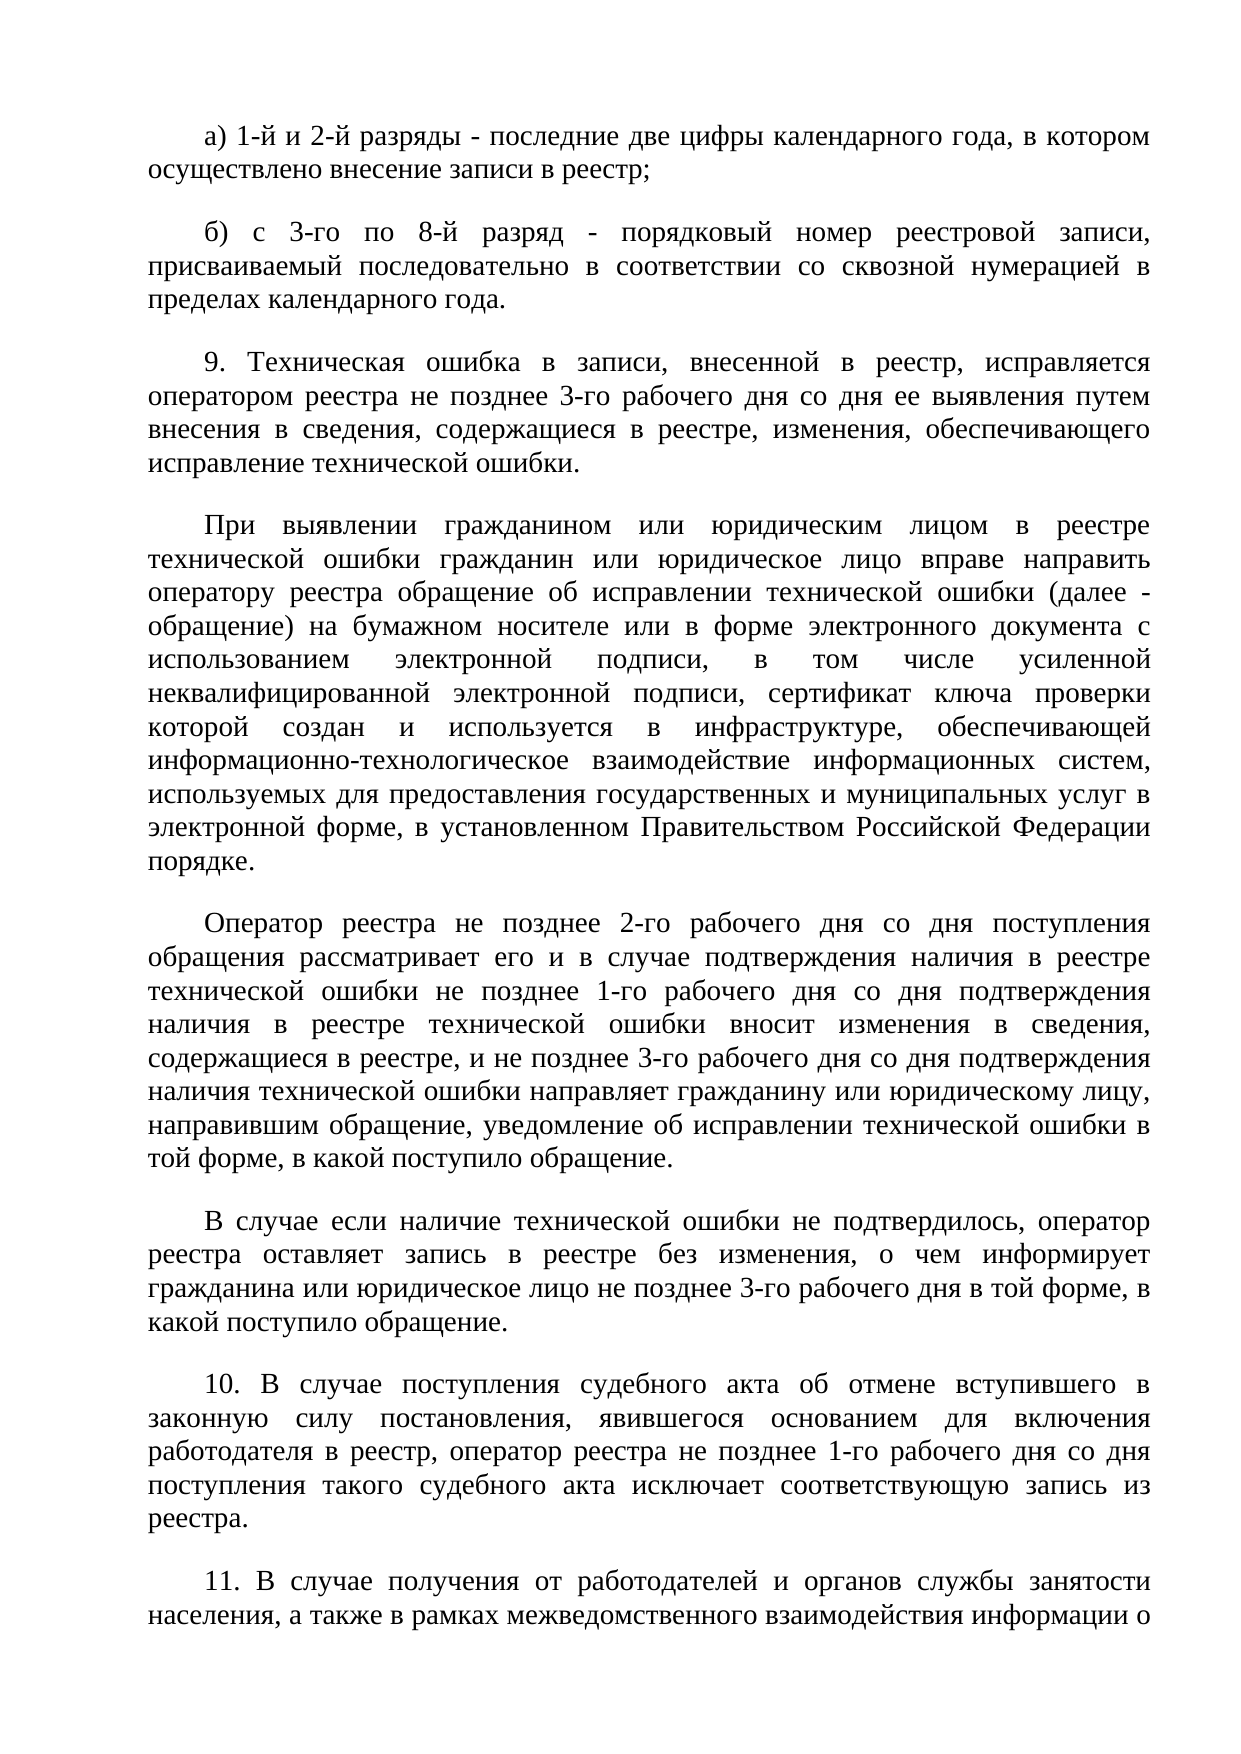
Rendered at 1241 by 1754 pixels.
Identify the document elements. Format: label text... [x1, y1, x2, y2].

text б) с 3-го по 8-й разряд - порядковый номер реестровой записи, присваиваемый последовательно в соответствии со сквозной нумерацией в пределах календарного года. [148, 214, 1152, 315]
text 9. Техническая ошибка в записи, внесенной в реестр, исправляется оператором реестра не позднее 3-го рабочего дня со дня ее выявления путем внесения в сведения, содержащиеся в реестре, изменения, обеспечивающего исправление технической ошибки. [148, 344, 1152, 478]
text В случае если наличие технической ошибки не подтвердилось, оператор реестра оставляет запись в реестре без изменения, о чем информирует гражданина или юридическое лицо не позднее 3-го рабочего дня в той форме, в какой поступило обращение. [148, 1203, 1152, 1337]
text а) 1-й и 2-й разряды - последние две цифры календарного года, в котором осуществлено внесение записи в реестр; [148, 118, 1152, 185]
text При выявлении гражданином или юридическим лицом в реестре технической ошибки гражданин или юридическое лицо вправе направить оператору реестра обращение об исправлении технической ошибки (далее - обращение) на бумажном носителе или в форме электронного документа с использованием электронной подписи, в том числе усиленной неквалифицированной электронной подписи, сертификат ключа проверки которой создан и используется в инфраструктуре, обеспечивающей информационно-технологическое взаимодействие информационных систем, используемых для предоставления государственных и муниципальных услуг в электронной форме, в установленном Правительством Российской Федерации порядке. [148, 507, 1152, 876]
text Оператор реестра не позднее 2-го рабочего дня со дня поступления обращения рассматривает его и в случае подтверждения наличия в реестре технической ошибки не позднее 1-го рабочего дня со дня подтверждения наличия в реестре технической ошибки вносит изменения в сведения, содержащиеся в реестре, и не позднее 3-го рабочего дня со дня подтверждения наличия технической ошибки направляет гражданину или юридическому лицу, направившим обращение, уведомление об исправлении технической ошибки в той форме, в какой поступило обращение. [148, 906, 1152, 1174]
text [148, 1563, 1152, 1630]
text 10. В случае поступления судебного акта об отмене вступившего в законную силу постановления, явившегося основанием для включения работодателя в реестр, оператор реестра не позднее 1-го рабочего дня со дня поступления такого судебного акта исключает соответствующую запись из реестра. [148, 1366, 1152, 1534]
